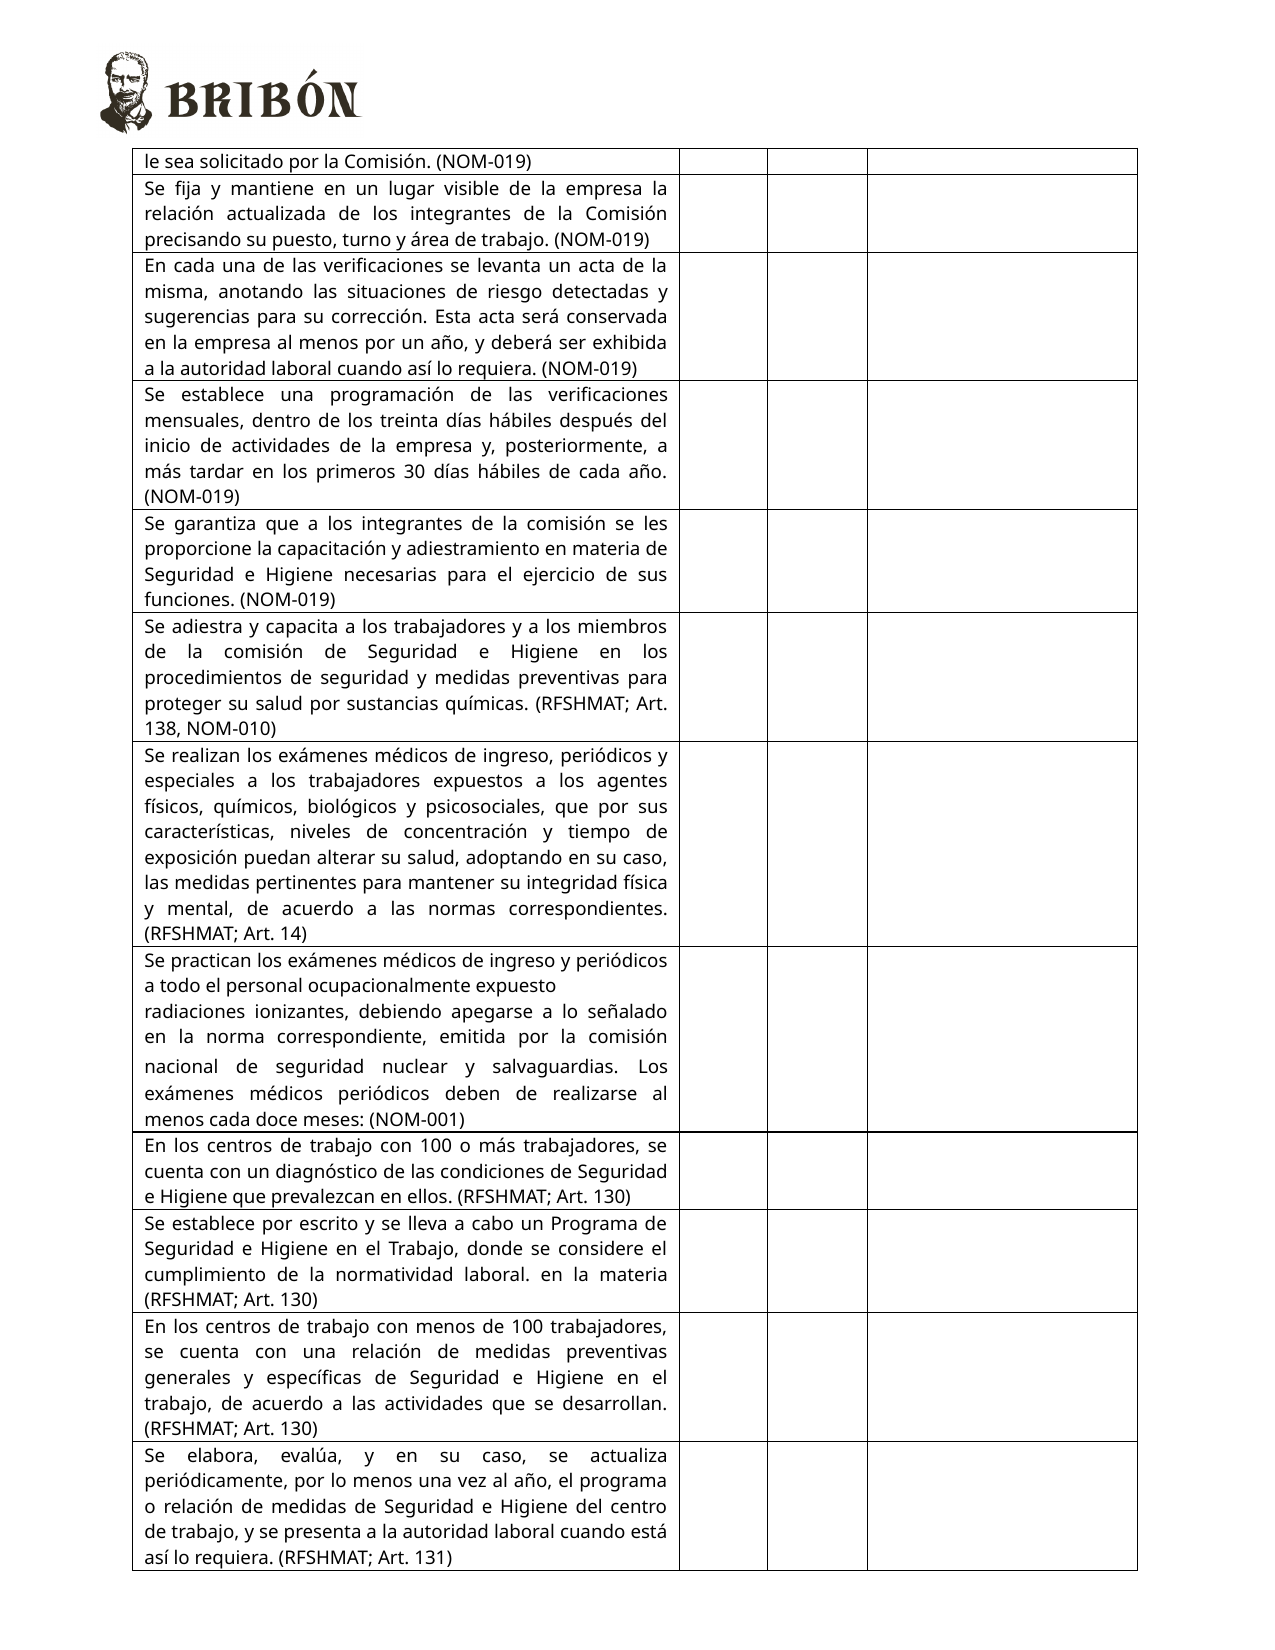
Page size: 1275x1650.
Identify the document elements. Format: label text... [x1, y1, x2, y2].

table_cell En los centros de trabajo con 100 o más trabajadores, se cuenta con un diagnóstico de las condiciones de Seguridad e Higiene que prevalezcan en ellos. (RFSHMAT; Art. 130) [133, 1133, 679, 1209]
table_cell [680, 1442, 767, 1569]
table_cell [680, 149, 767, 174]
table_cell [680, 510, 767, 612]
table_cell [868, 1442, 1137, 1569]
table_cell [680, 381, 767, 509]
table_cell [868, 742, 1137, 946]
table_cell [680, 947, 767, 1131]
table_cell [868, 510, 1137, 612]
table_cell [768, 1133, 867, 1209]
table_cell [768, 742, 867, 946]
table_cell [768, 613, 867, 741]
table_cell [768, 1313, 867, 1441]
picture [96, 43, 364, 138]
table_cell [680, 1210, 767, 1312]
table_cell [868, 175, 1137, 252]
table_cell Se realizan los exámenes médicos de ingreso, periódicos y especiales a los trabajadores expuestos a los agentes físicos, químicos, biológicos y psicosociales, que por sus características, niveles de concentración y tiempo de exposición puedan alterar su salud, adoptando en su caso, las medidas pertinentes para mantener su integridad física y mental, de acuerdo a las normas correspondientes. (RFSHMAT; Art. 14) [133, 742, 679, 946]
table_cell [868, 1313, 1137, 1441]
table_cell [768, 381, 867, 509]
table_cell Se fija y mantiene en un lugar visible de la empresa la relación actualizada de los integrantes de la Comisión precisando su puesto, turno y área de trabajo. (NOM-019) [133, 175, 679, 252]
table_cell [768, 510, 867, 612]
table_cell [768, 947, 867, 1131]
table_cell En cada una de las verificaciones se levanta un acta de la misma, anotando las situaciones de riesgo detectadas y sugerencias para su corrección. Esta acta será conservada en la empresa al menos por un año, y deberá ser exhibida a la autoridad laboral cuando así lo requiera. (NOM-019) [133, 253, 679, 380]
table_cell Se adiestra y capacita a los trabajadores y a los miembros de la comisión de Seguridad e Higiene en los procedimientos de seguridad y medidas preventivas para proteger su salud por sustancias químicas. (RFSHMAT; Art. 138, NOM-010) [133, 613, 679, 741]
table_cell Se practican los exámenes médicos de ingreso y periódicos a todo el personal ocupacionalmente expuesto radiaciones ionizantes, debiendo apegarse a lo señalado en la norma correspondiente, emitida por la comisión nacional de seguridad nuclear y salvaguardias. Los exámenes médicos periódicos deben de realizarse al menos cada doce meses: (NOM-001) [133, 947, 679, 1131]
table_cell [768, 1210, 867, 1312]
table_cell [868, 947, 1137, 1131]
table_cell [680, 175, 767, 252]
table_cell [768, 175, 867, 252]
table_cell Se elabora, evalúa, y en su caso, se actualiza periódicamente, por lo menos una vez al año, el programa o relación de medidas de Seguridad e Higiene del centro de trabajo, y se presenta a la autoridad laboral cuando está así lo requiera. (RFSHMAT; Art. 131) [133, 1442, 679, 1569]
table_cell [868, 613, 1137, 741]
table_cell [680, 1313, 767, 1441]
table_cell [868, 1210, 1137, 1312]
table_cell Se establece una programación de las verificaciones mensuales, dentro de los treinta días hábiles después del inicio de actividades de la empresa y, posteriormente, a más tardar en los primeros 30 días hábiles de cada año. (NOM-019) [133, 381, 679, 509]
table_cell [868, 149, 1137, 174]
table_cell [680, 1133, 767, 1209]
table_cell [868, 1133, 1137, 1209]
table_cell [768, 1442, 867, 1569]
table_cell [680, 742, 767, 946]
table_cell [768, 253, 867, 380]
table_cell [680, 613, 767, 741]
table_cell [868, 381, 1137, 509]
table_cell [868, 253, 1137, 380]
table_cell Se garantiza que a los integrantes de la comisión se les proporcione la capacitación y adiestramiento en materia de Seguridad e Higiene necesarias para el ejercicio de sus funciones. (NOM-019) [133, 510, 679, 612]
table_cell Se establece por escrito y se lleva a cabo un Programa de Seguridad e Higiene en el Trabajo, donde se considere el cumplimiento de la normatividad laboral. en la materia (RFSHMAT; Art. 130) [133, 1210, 679, 1312]
table_cell [680, 253, 767, 380]
table_cell En los centros de trabajo con menos de 100 trabajadores, se cuenta con una relación de medidas preventivas generales y específicas de Seguridad e Higiene en el trabajo, de acuerdo a las actividades que se desarrollan. (RFSHMAT; Art. 130) [133, 1313, 679, 1441]
table_cell [768, 149, 867, 174]
